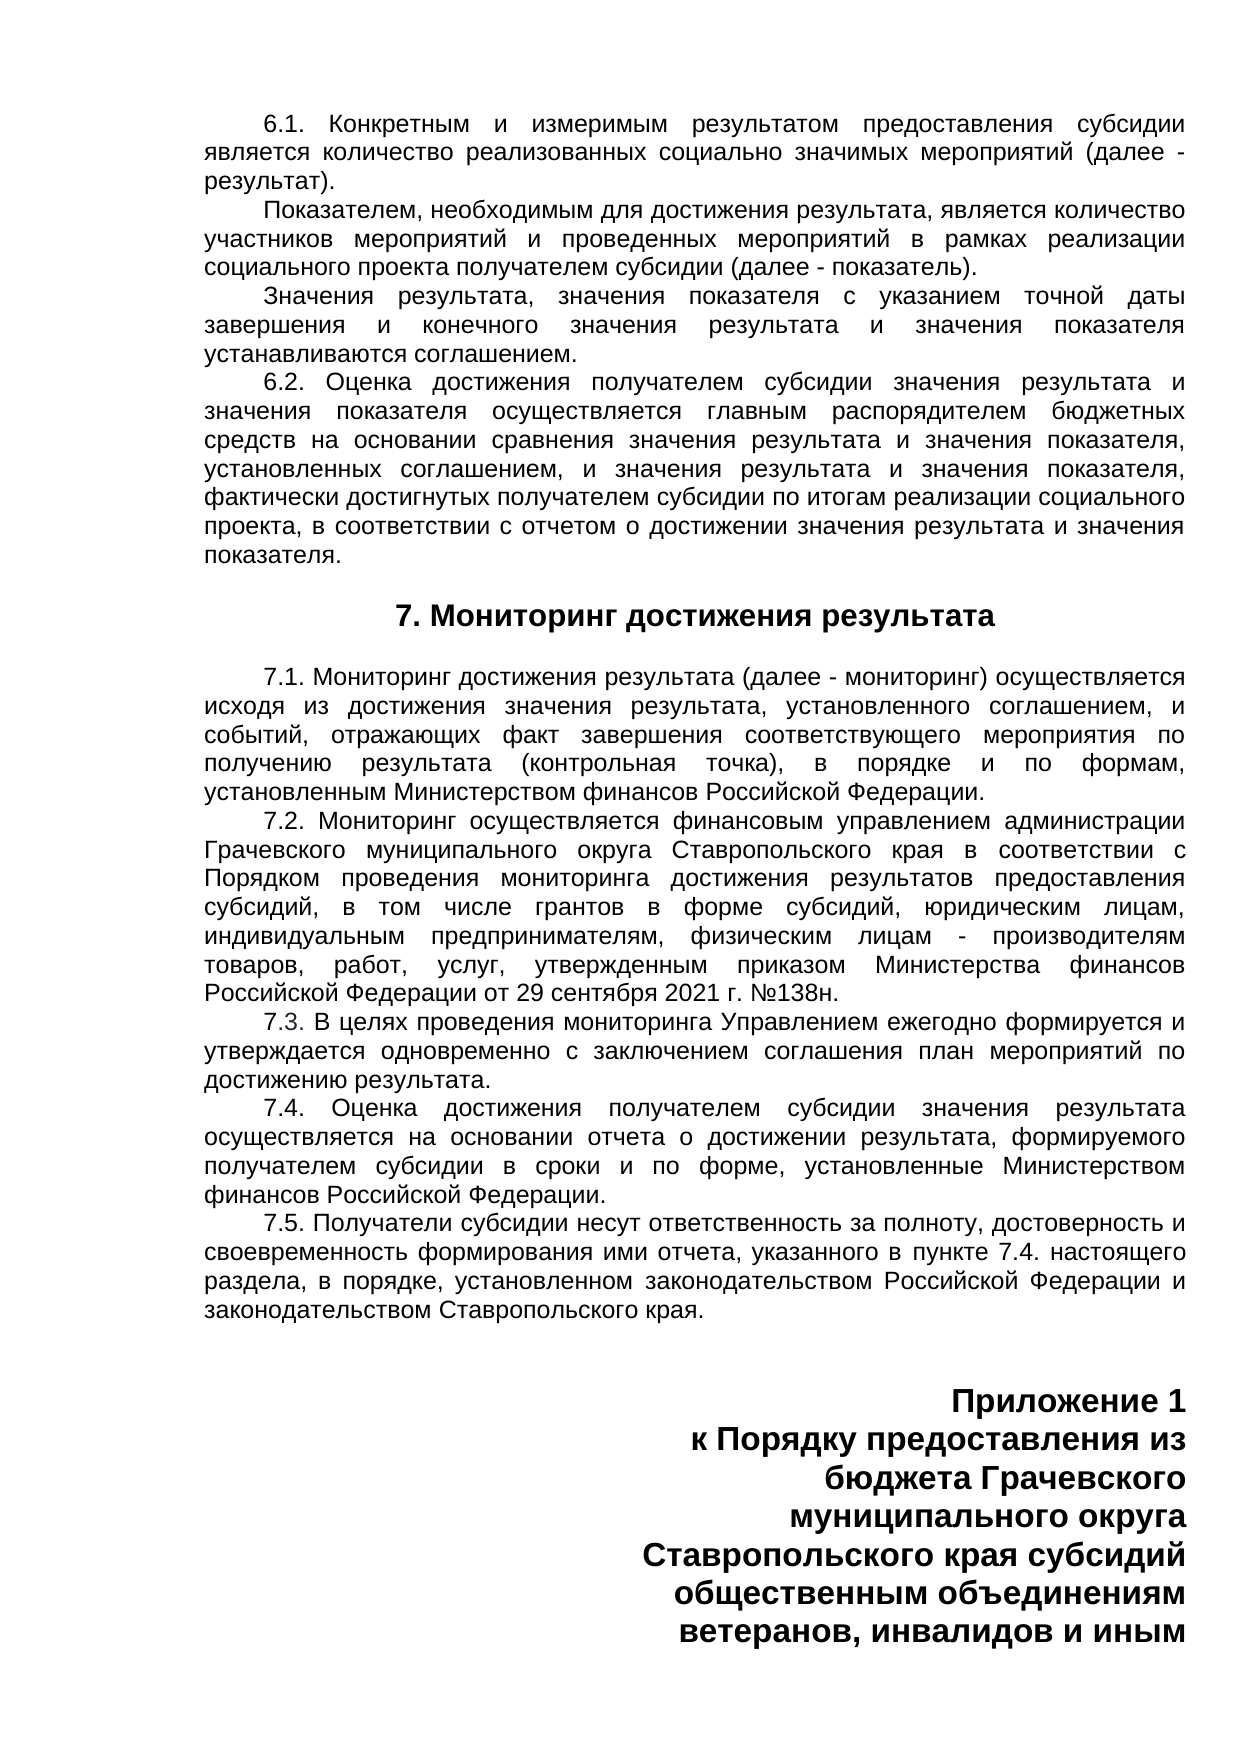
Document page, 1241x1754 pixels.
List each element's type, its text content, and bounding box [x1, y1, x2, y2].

text 7.4. Оценка достижения получателем субсидии значения результата осуществляется на основании отчета о достижении результата, формируемого получателем субсидии в сроки и по форме, установленные Министерством финансов Российской Федерации. [204, 1093, 1186, 1208]
text 7.5. Получатели субсидии несут ответственность за полноту, достоверность и своевременность формирования ими отчета, указанного в пункте 7.4. настоящего раздела, в порядке, установленном законодательством Российской Федерации и законодательством Ставропольского края. [204, 1208, 1186, 1323]
text 7.2. Мониторинг осуществляется финансовым управлением администрации Грачевского муниципального округа Ставропольского края в соответствии с Порядком проведения мониторинга достижения результатов предоставления субсидий, в том числе грантов в форме субсидий, юридическим лицам, индивидуальным предпринимателям, физическим лицам - производителям товаров, работ, услуг, утвержденным приказом Министерства финансов Российской Федерации от 29 сентября 2021 г. №138н. [204, 806, 1186, 1007]
text Показателем, необходимым для достижения результата, является количество участников мероприятий и проведенных мероприятий в рамках реализации социального проекта получателем субсидии (далее - показатель). [204, 195, 1186, 281]
text к Порядку предоставления из [204, 1419, 1186, 1458]
text 6.1. Конкретным и измеримым результатом предоставления субсидии является количество реализованных социально значимых мероприятий (далее - результат). [204, 109, 1186, 195]
text ветеранов, инвалидов и иным [204, 1611, 1186, 1650]
text Ставропольского края субсидий [204, 1534, 1186, 1573]
text 7. Мониторинг достижения результата [204, 597, 1186, 633]
text бюджета Грачевского [204, 1458, 1186, 1496]
text 7.3. В целях проведения мониторинга Управлением ежегодно формируется и утверждается одновременно с заключением соглашения план мероприятий по достижению результата. [204, 1007, 1186, 1093]
text общественным объединениям [204, 1573, 1186, 1611]
text Приложение 1 [204, 1381, 1186, 1419]
text 7.1. Мониторинг достижения результата (далее - мониторинг) осуществляется исходя из достижения значения результата, установленного соглашением, и событий, отражающих факт завершения соответствующего мероприятия по получению результата (контрольная точка), в порядке и по формам, установленным Министерством финансов Российской Федерации. [204, 662, 1186, 806]
text 6.2. Оценка достижения получателем субсидии значения результата и значения показателя осуществляется главным распорядителем бюджетных средств на основании сравнения значения результата и значения показателя, установленных соглашением, и значения результата и значения показателя, фактически достигнутых получателем субсидии по итогам реализации социального проекта, в соответствии с отчетом о достижении значения результата и значения показателя. [204, 367, 1186, 569]
text Значения результата, значения показателя с указанием точной даты завершения и конечного значения результата и значения показателя устанавливаются соглашением. [204, 281, 1186, 367]
text муниципального округа [204, 1496, 1186, 1534]
